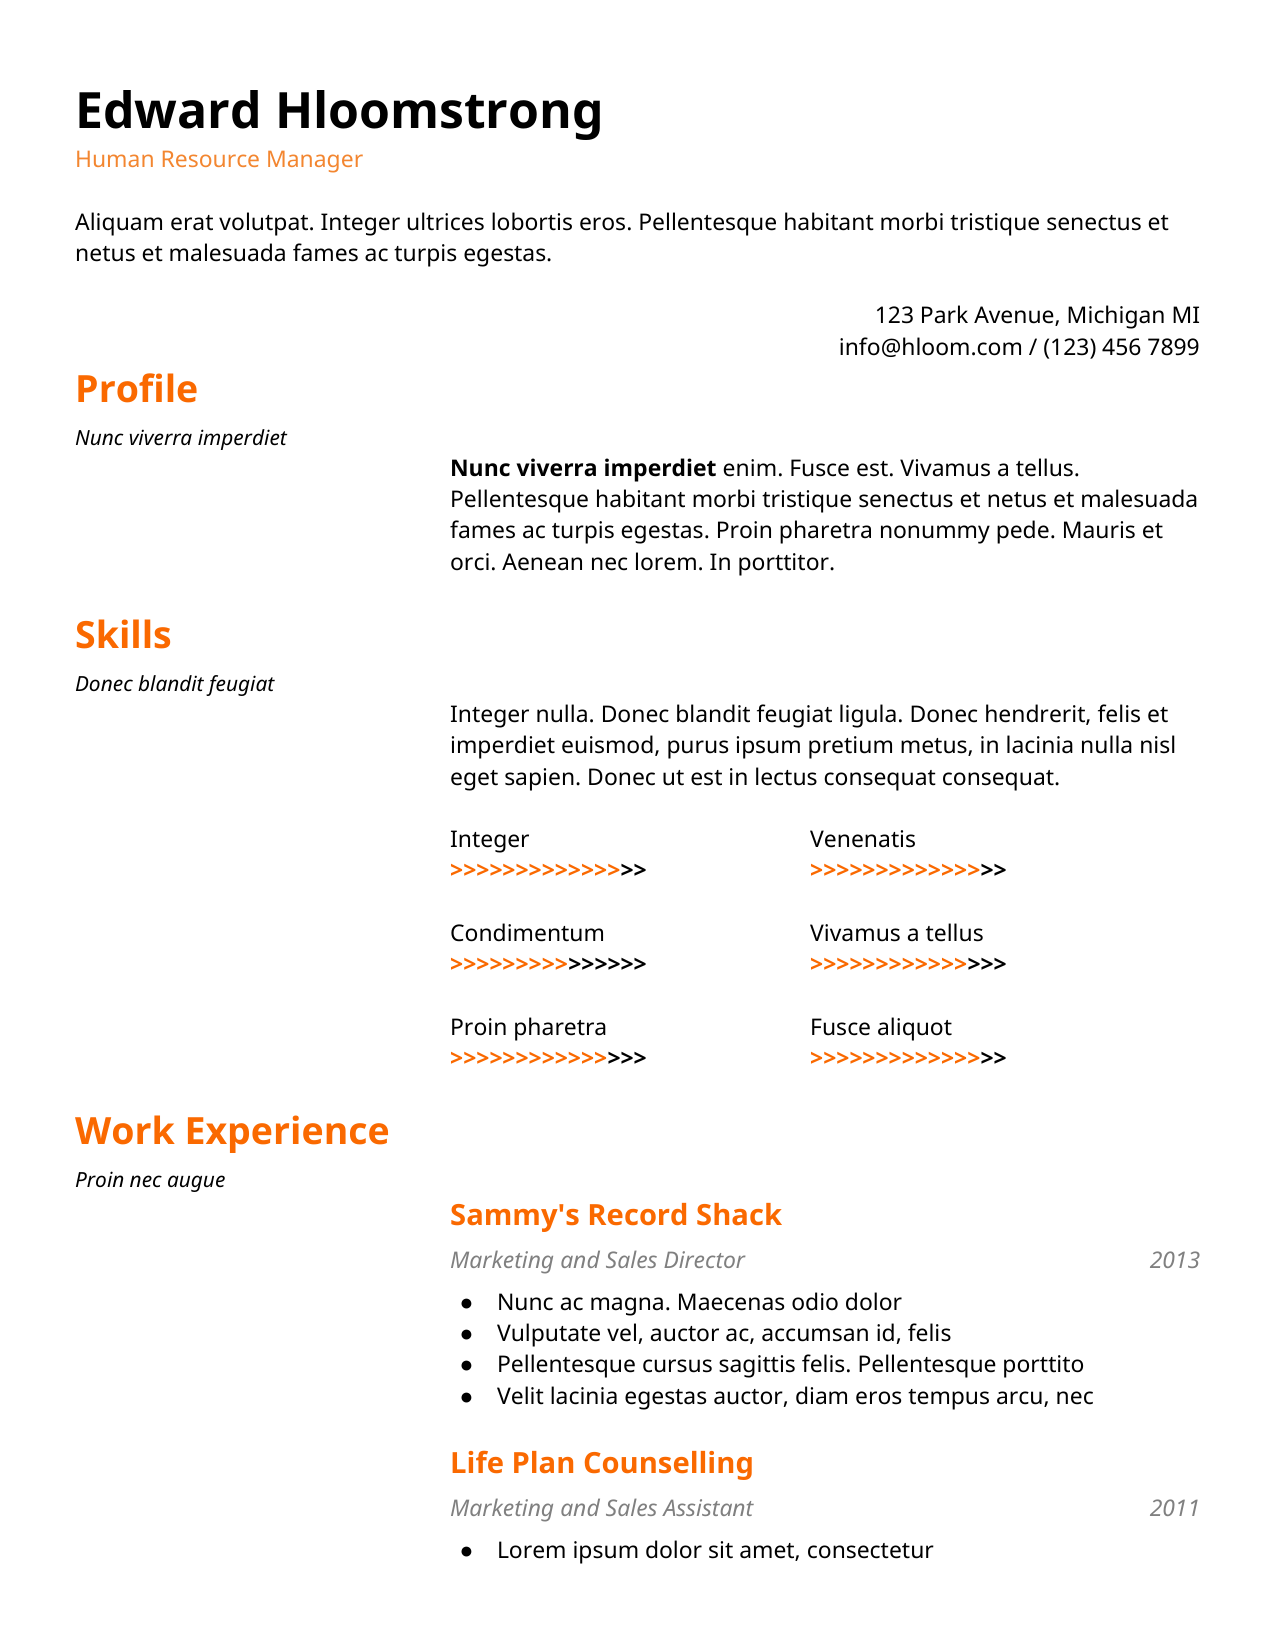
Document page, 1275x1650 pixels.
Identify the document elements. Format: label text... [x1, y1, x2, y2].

text Proin nec augue [75, 1166, 1200, 1194]
text 123 Park Avenue, Michigan MI [450, 299, 1200, 331]
list Nunc ac magna. Maecenas odio dolor [459, 1286, 1200, 1317]
text Skills [75, 608, 1200, 659]
list Pellentesque cursus sagittis felis. Pellentesque porttito [459, 1348, 1200, 1379]
list Velit lacinia egestas auctor, diam eros tempus arcu, nec [459, 1379, 1200, 1411]
text Integer nulla. Donec blandit feugiat ligula. Donec hendrerit, felis et imperdiet euismod, purus ipsum pretium metus, in lacinia nulla nisl eget sapien. Donec ut est in lectus consequat consequat. [450, 698, 1200, 792]
text >>>>>>>>>>>>>>> >>>>>>>>>>>>>>> [450, 1042, 1200, 1073]
text Proin pharetra Fusce aliquot [450, 1010, 1200, 1042]
text Human Resource Manager [75, 143, 1200, 174]
text Nunc viverra imperdiet enim. Fusce est. Vivamus a tellus. Pellentesque habitant morbi tristique senectus et netus et malesuada fames ac turpis egestas. Proin pharetra nonummy pede. Mauris et orci. Aenean nec lorem. In porttitor. [450, 452, 1200, 577]
text Profile [75, 362, 1200, 413]
text info@hloom.com / (123) 456 7899 [450, 331, 1200, 362]
text Condimentum Vivamus a tellus [450, 917, 1200, 948]
text Marketing and Sales Director 2013 [450, 1244, 1200, 1275]
text Sammy's Record Shack [450, 1194, 1200, 1234]
text Life Plan Counselling [450, 1442, 1200, 1482]
text Work Experience [75, 1104, 1200, 1155]
text Integer Venenatis [450, 823, 1200, 854]
text Nunc viverra imperdiet [75, 423, 1200, 452]
text >>>>>>>>>>>>>>> >>>>>>>>>>>>>>> [450, 948, 1200, 979]
list Lorem ipsum dolor sit amet, consectetur [459, 1534, 1200, 1565]
text Edward Hloomstrong [75, 75, 1200, 143]
list Vulputate vel, auctor ac, accumsan id, felis [459, 1317, 1200, 1348]
text >>>>>>>>>>>>>>> >>>>>>>>>>>>>>> [450, 854, 1200, 885]
text Donec blandit feugiat [75, 669, 1200, 698]
text Aliquam erat volutpat. Integer ultrices lobortis eros. Pellentesque habitant morbi tristique senectus et netus et malesuada fames ac turpis egestas. [75, 206, 1200, 268]
text Marketing and Sales Assistant 2011 [450, 1492, 1200, 1523]
